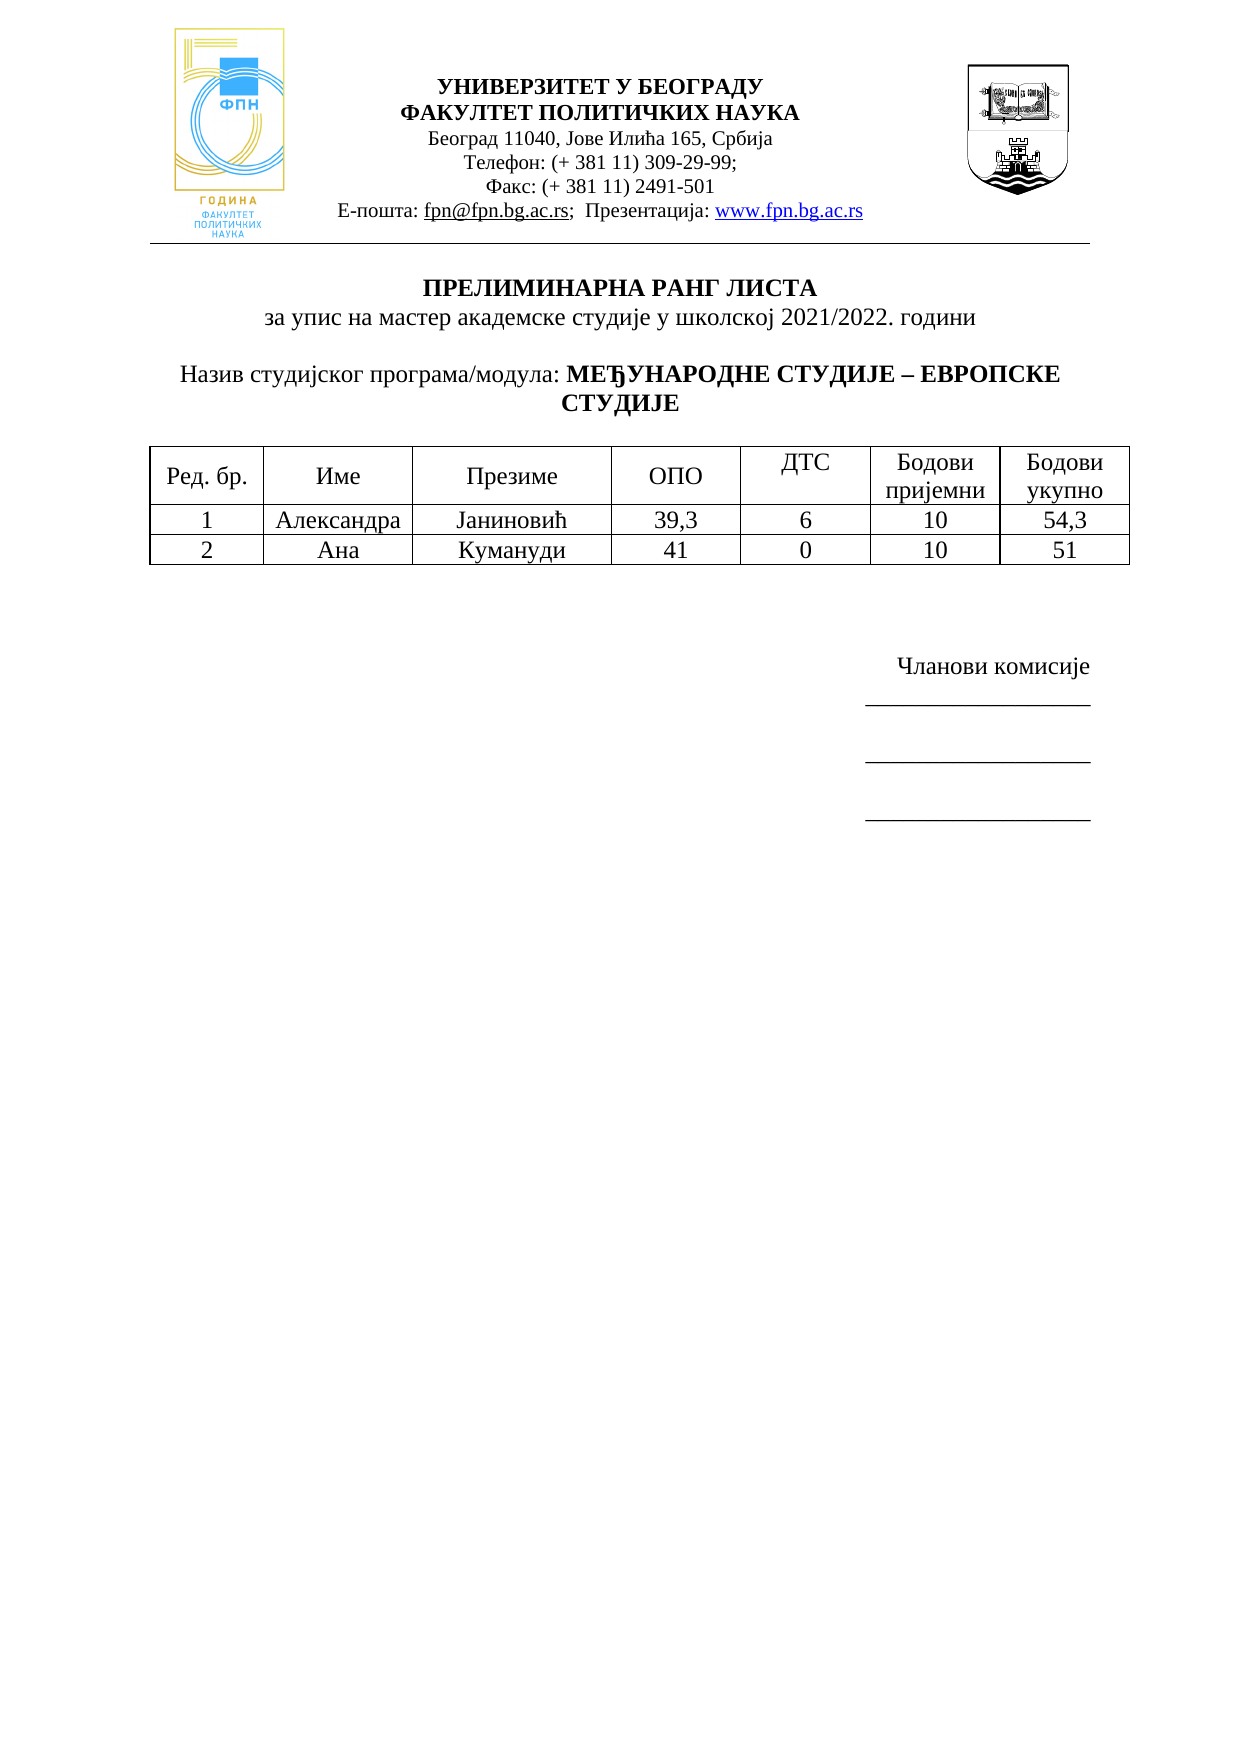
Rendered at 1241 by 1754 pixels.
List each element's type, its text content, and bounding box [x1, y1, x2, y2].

table_cell 51 [1001, 535, 1129, 564]
table_header ОПО [612, 447, 740, 504]
table_cell 54,3 [1001, 505, 1129, 534]
table_cell 41 [612, 535, 740, 564]
table_cell Јаниновић [413, 505, 611, 534]
text за упис на мастер академске студије у школској 2021/2022. години [150, 302, 1090, 331]
table_header Бодови укупно [1001, 447, 1129, 504]
table_header Бодови пријемни [871, 447, 999, 504]
text Назив студијског програма/модула: МЕЂУНАРОДНЕ СТУДИЈЕ – ЕВРОПСКЕ СТУДИЈЕ [150, 359, 1090, 417]
text __________________ [150, 680, 1090, 708]
text __________________ [150, 737, 1090, 766]
table_cell 1 [151, 505, 263, 534]
table_header Ред. бр. [151, 447, 263, 504]
table_header Име [264, 447, 412, 504]
text __________________ [150, 795, 1090, 823]
table_cell 0 [741, 535, 870, 564]
text Чланови комисије [150, 651, 1090, 680]
text ПРЕЛИМИНАРНА РАНГ ЛИСТА [150, 273, 1090, 302]
picture [172, 26, 286, 239]
table_header ДТС [741, 447, 870, 504]
table_cell 6 [741, 505, 870, 534]
table_cell Кумануди [413, 535, 611, 564]
table_cell 10 [871, 505, 999, 534]
table_cell Ана [264, 535, 412, 564]
table_cell Александра [264, 505, 412, 534]
table_cell 39,3 [612, 505, 740, 534]
table_cell 2 [151, 535, 263, 564]
table_header Презиме [413, 447, 611, 504]
table_cell 10 [871, 535, 999, 564]
